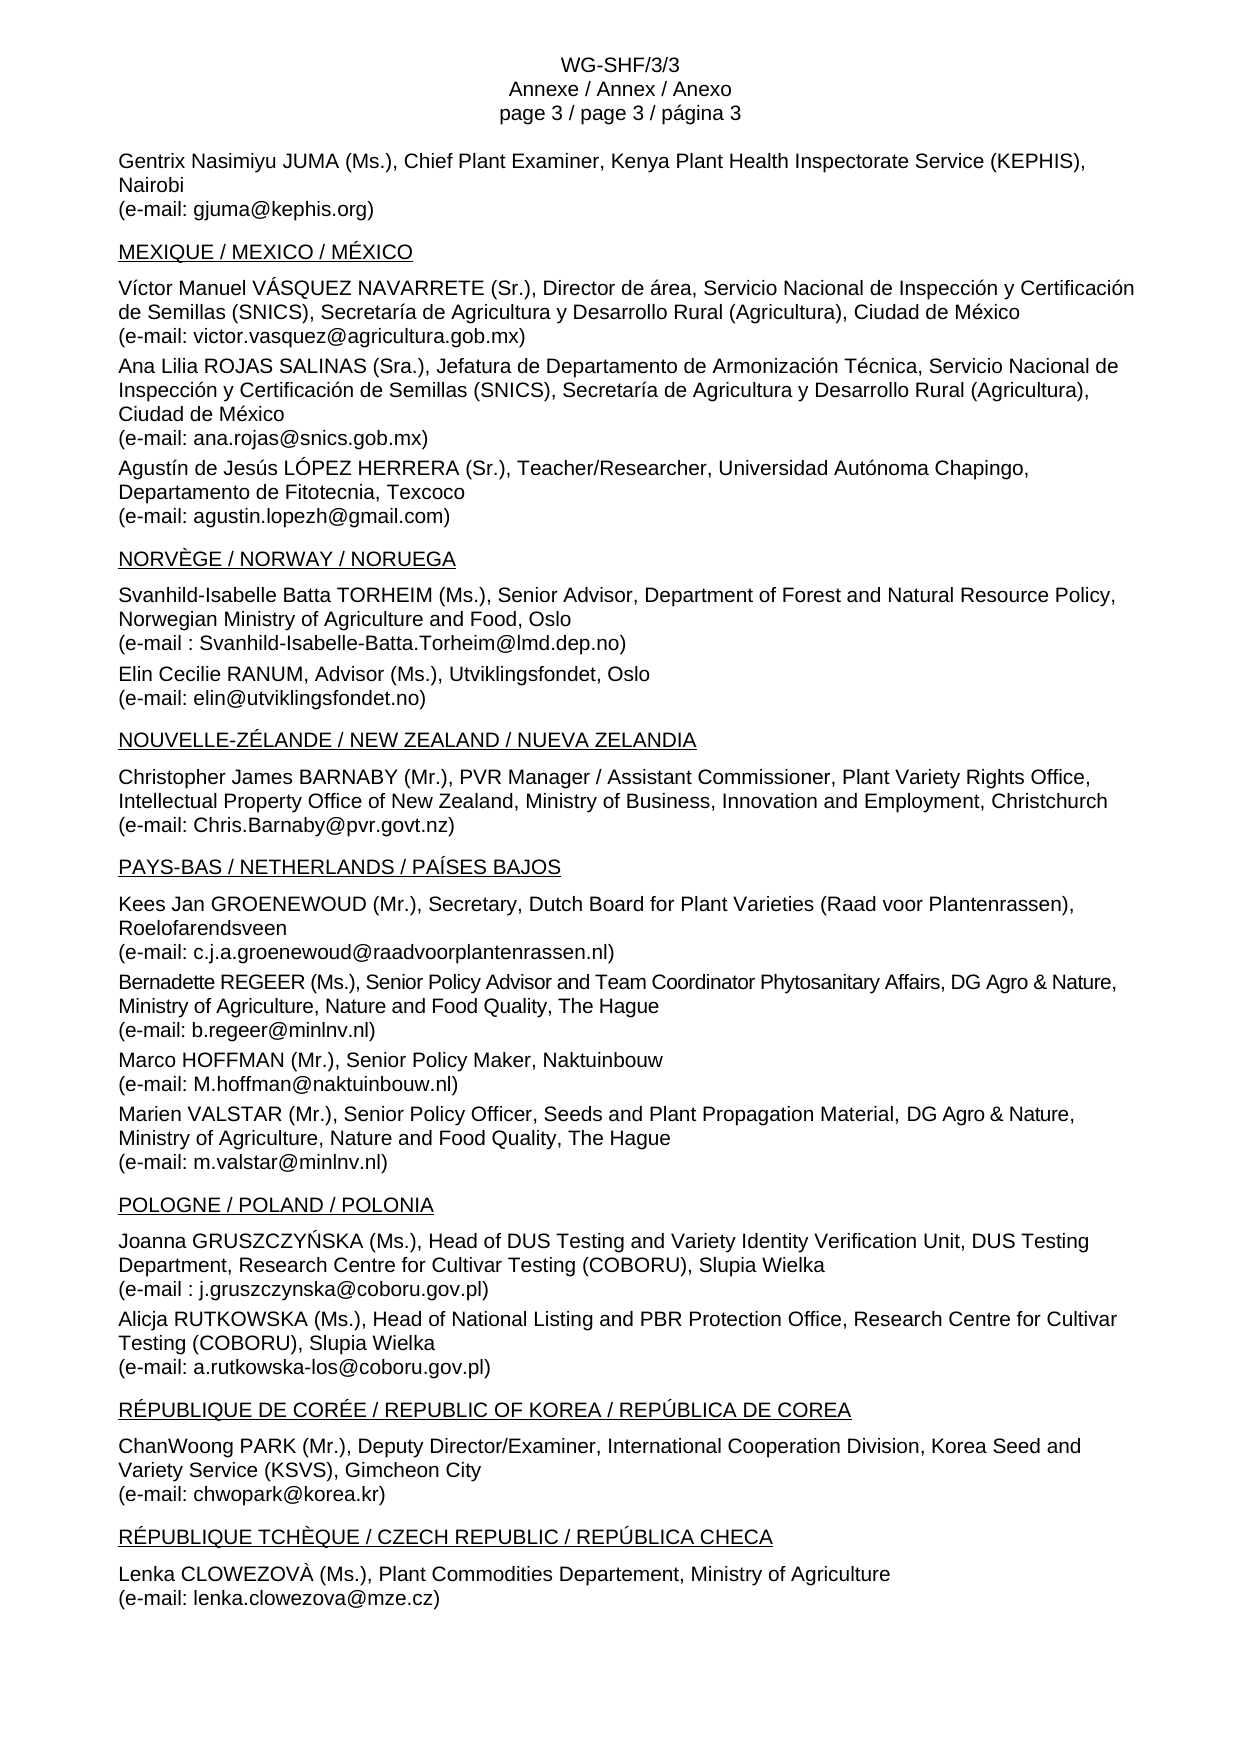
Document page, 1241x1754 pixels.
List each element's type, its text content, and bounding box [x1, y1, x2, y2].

text Elin Cecilie RANUM, Advisor (Ms.), Utviklingsfondet, Oslo (e-mail: elin@utviklingsfondet.no) [118, 661, 1122, 709]
text ChanWoong PARK (Mr.), Deputy Director/Examiner, International Cooperation Division, Korea Seed and Variety Service (KSVS), Gimcheon City (e-mail: chwopark@korea.kr) [118, 1434, 1122, 1506]
text POLOGNE / POLAND / Polonia [118, 1193, 1122, 1217]
text Kees Jan GROENEWOUD (Mr.), Secretary, Dutch Board for Plant Varieties (Raad voor Plantenrassen), Roelofarendsveen (e-mail: c.j.a.groenewoud@raadvoorplantenrassen.nl) [118, 892, 1122, 963]
text NOUVELLE-ZÉLANDE / NEW ZEALAND / NUEVA ZELANDIA [118, 728, 1122, 752]
text RÉPUBLIQUE TCHÈQUE / CZECH REPUBLIC / REPÚBLICA CHECA [118, 1525, 1122, 1549]
text Alicja RUTKOWSKA (Ms.), Head of National Listing and PBR Protection Office, Research Centre for Cultivar Testing (COBORU), Slupia Wielka (e-mail: a.rutkowska-los@coboru.gov.pl) [118, 1307, 1122, 1379]
text Lenka CLOWEZOVÀ (Ms.), Plant Commodities Departement, Ministry of Agriculture (e-mail: lenka.clowezova@mze.cz) [118, 1561, 1122, 1609]
text Víctor Manuel VÁSQUEZ NAVARRETE (Sr.), Director de área, Servicio Nacional de Inspección y Certificación de Semillas (SNICS), Secretaría de Agricultura y Desarrollo Rural (Agricultura), Ciudad de México (e-mail: victor.vasquez@agricultura.gob.mx) [118, 276, 1137, 348]
text Marien VALSTAR (Mr.), Senior Policy Officer, Seeds and Plant Propagation Material, DG Agro & Nature, Ministry of Agriculture, Nature and Food Quality, The Hague (e-mail: m.valstar@minlnv.nl) [118, 1102, 1122, 1174]
text RÉPUBLIQUE DE CORÉE / REPUBLIC of korea / REPÚBLICA de corea [118, 1398, 1122, 1422]
text NORVèGE / NORWAY / noruega [118, 547, 1122, 571]
text Bernadette REGEER (Ms.), Senior Policy Advisor and Team Coordinator Phytosanitary Affairs, DG Agro & Nature, Ministry of Agriculture, Nature and Food Quality, The Hague (e-mail: b.regeer@minlnv.nl) [118, 970, 1122, 1042]
text PAYS-BAS / NETHERLANDS / PAÍSES BAJOS [118, 855, 1122, 879]
text MEXIQUE / MEXICO / MÉXICO [118, 239, 1122, 263]
text Ana Lilia ROJAS SALINAS (Sra.), Jefatura de Departamento de Armonización Técnica, Servicio Nacional de Inspección y Certificación de Semillas (SNICS), Secretaría de Agricultura y Desarrollo Rural (Agricultura), Ciudad de México (e-mail: ana.rojas@snics.gob.mx) [118, 354, 1122, 450]
text Svanhild-Isabelle Batta TORHEIM (Ms.), Senior Advisor, Department of Forest and Natural Resource Policy, Norwegian Ministry of Agriculture and Food, Oslo (e-mail : Svanhild-Isabelle-Batta.Torheim@lmd.dep.no) [118, 583, 1122, 655]
text Marco HOFFMAN (Mr.), Senior Policy Maker, Naktuinbouw (e-mail: M.hoffman@naktuinbouw.nl) [118, 1048, 1122, 1096]
text Joanna GRUSZCZYŃSKA (Ms.), Head of DUS Testing and Variety Identity Verification Unit, DUS Testing Department, Research Centre for Cultivar Testing (COBORU), Slupia Wielka (e-mail : j.gruszczynska@coboru.gov.pl) [118, 1229, 1122, 1301]
text Christopher James BARNABY (Mr.), PVR Manager / Assistant Commissioner, Plant Variety Rights Office, Intellectual Property Office of New Zealand, Ministry of Business, Innovation and Employment, Christchurch (e-mail: Chris.Barnaby@pvr.govt.nz) [118, 764, 1122, 836]
text Agustín de Jesús LÓPEZ HERRERA (Sr.), Teacher/Researcher, Universidad Autónoma Chapingo, Departamento de Fitotecnia, Texcoco (e-mail: agustin.lopezh@gmail.com) [118, 456, 1122, 528]
text Gentrix Nasimiyu JUMA (Ms.), Chief Plant Examiner, Kenya Plant Health Inspectorate Service (KEPHIS), Nairobi (e-mail: gjuma@kephis.org) [118, 149, 1122, 221]
